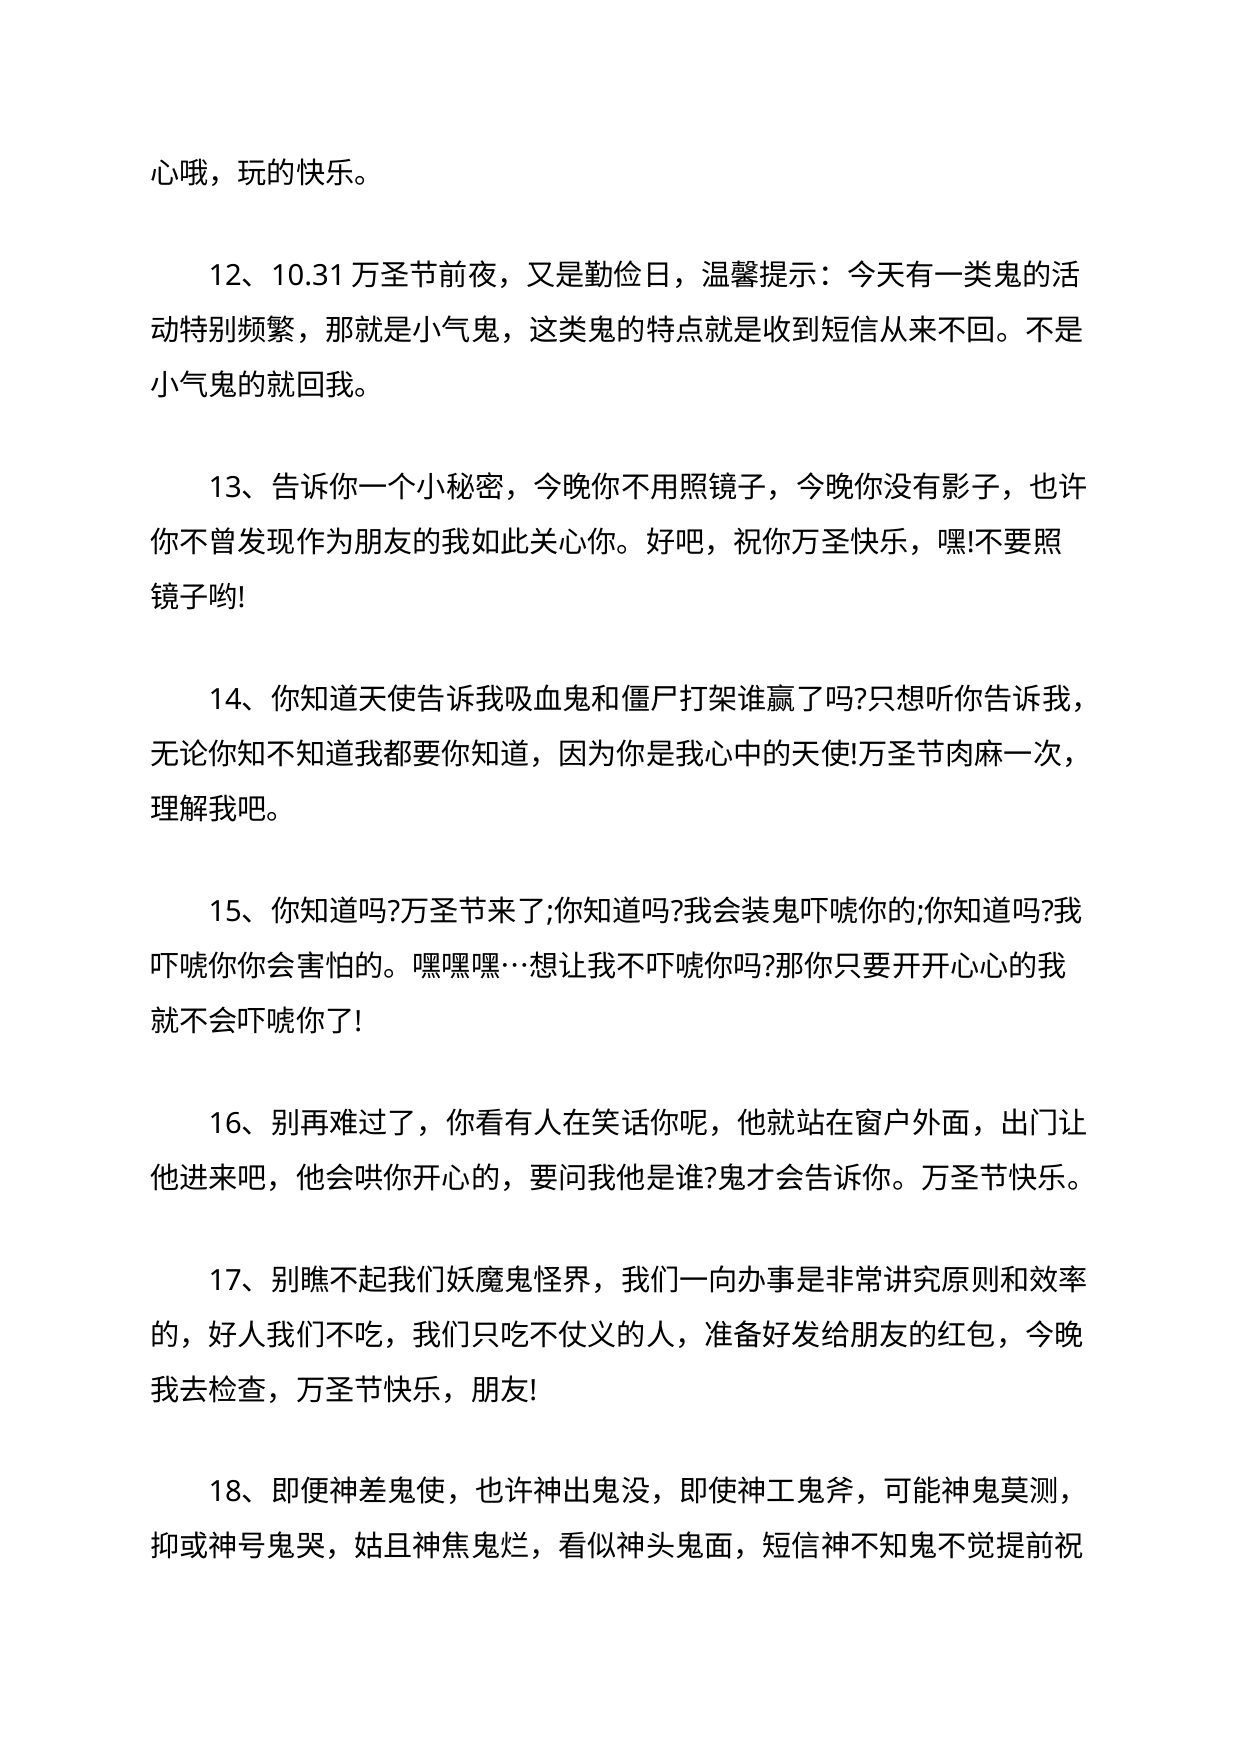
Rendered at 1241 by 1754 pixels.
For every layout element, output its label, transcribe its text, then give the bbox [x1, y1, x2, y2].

text 17、别瞧不起我们妖魔鬼怪界，我们一向办事是非常讲究原则和效率的，好人我们不吃，我们只吃不仗义的人，准备好发给朋友的红包，今晚我去检查，万圣节快乐，朋友! [150, 1256, 1090, 1408]
text 15、你知道吗?万圣节来了;你知道吗?我会装鬼吓唬你的;你知道吗?我吓唬你你会害怕的。嘿嘿嘿…想让我不吓唬你吗?那你只要开开心心的我就不会吓唬你了! [150, 887, 1090, 1039]
text 13、告诉你一个小秘密，今晚你不用照镜子，今晚你没有影子，也许你不曾发现作为朋友的我如此关心你。好吧，祝你万圣快乐，嘿!不要照镜子哟! [150, 463, 1090, 616]
text 16、别再难过了，你看有人在笑话你呢，他就站在窗户外面，出门让他进来吧，他会哄你开心的，要问我他是谁?鬼才会告诉你。万圣节快乐。 [150, 1099, 1090, 1197]
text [150, 1468, 1090, 1565]
text 14、你知道天使告诉我吸血鬼和僵尸打架谁赢了吗?只想听你告诉我，无论你知不知道我都要你知道，因为你是我心中的天使!万圣节肉麻一次，理解我吧。 [150, 675, 1090, 828]
text 12、10.31万圣节前夜，又是勤俭日，温馨提示：今天有一类鬼的活动特别频繁，那就是小气鬼，这类鬼的特点就是收到短信从来不回。不是小气鬼的就回我。 [150, 252, 1090, 404]
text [150, 150, 1090, 192]
